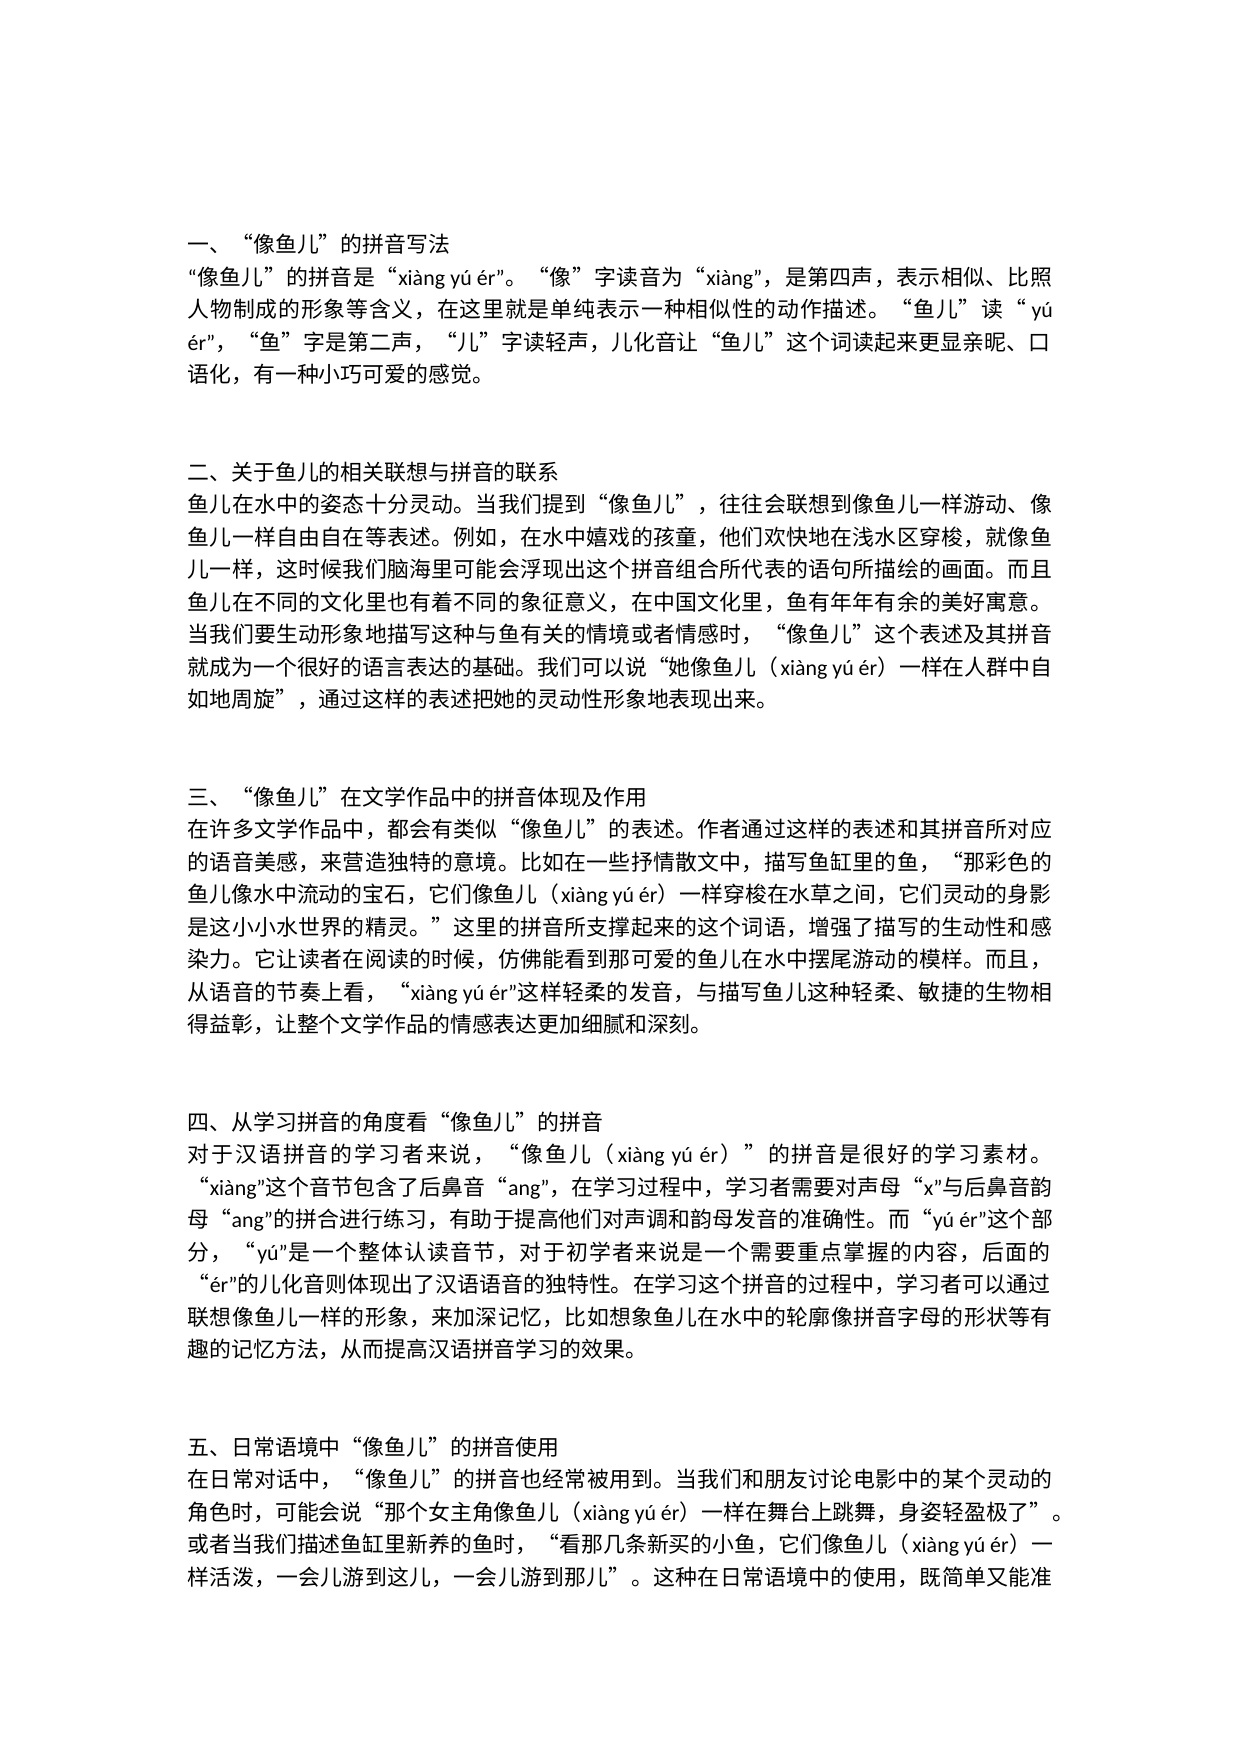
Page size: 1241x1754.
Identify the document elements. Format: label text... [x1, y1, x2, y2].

text 四、从学习拼音的角度看“像鱼儿”的拼音 [187, 1104, 1053, 1137]
text 二、关于鱼儿的相关联想与拼音的联系 [187, 454, 1053, 487]
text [187, 1462, 1053, 1592]
text 鱼儿在水中的姿态十分灵动。当我们提到“像鱼儿”，往往会联想到像鱼儿一样游动、像鱼儿一样自由自在等表述。例如，在水中嬉戏的孩童，他们欢快地在浅水区穿梭，就像鱼儿一样，这时候我们脑海里可能会浮现出这个拼音组合所代表的语句所描绘的画面。而且，鱼儿在不同的文化里也有着不同的象征意义，在中国文化里，鱼有年年有余的美好寓意。当我们要生动形象地描写这种与鱼有关的情境或者情感时，“像鱼儿”这个表述及其拼音就成为一个很好的语言表达的基础。我们可以说“她像鱼儿（xiàng yú ér）一样在人群中自如地周旋”，通过这样的表述把她的灵动性形象地表现出来。 [187, 487, 1053, 714]
text 五、日常语境中“像鱼儿”的拼音使用 [187, 1429, 1053, 1462]
text 三、“像鱼儿”在文学作品中的拼音体现及作用 [187, 779, 1053, 812]
text “像鱼儿”的拼音是“xiàng yú ér”。“像”字读音为“xiàng”，是第四声，表示相似、比照人物制成的形象等含义，在这里就是单纯表示一种相似性的动作描述。“鱼儿”读“yú ér”，“鱼”字是第二声，“儿”字读轻声，儿化音让“鱼儿”这个词读起来更显亲昵、口语化，有一种小巧可爱的感觉。 [187, 259, 1053, 389]
text 对于汉语拼音的学习者来说，“像鱼儿（xiàng yú ér）”的拼音是很好的学习素材。“xiàng”这个音节包含了后鼻音“ang”，在学习过程中，学习者需要对声母“x”与后鼻音韵母“ang”的拼合进行练习，有助于提高他们对声调和韵母发音的准确性。而“yú ér”这个部分，“yú”是一个整体认读音节，对于初学者来说是一个需要重点掌握的内容，后面的“ér”的儿化音则体现出了汉语语音的独特性。在学习这个拼音的过程中，学习者可以通过联想像鱼儿一样的形象，来加深记忆，比如想象鱼儿在水中的轮廓像拼音字母的形状等有趣的记忆方法，从而提高汉语拼音学习的效果。 [187, 1137, 1053, 1364]
text 在许多文学作品中，都会有类似“像鱼儿”的表述。作者通过这样的表述和其拼音所对应的语音美感，来营造独特的意境。比如在一些抒情散文中，描写鱼缸里的鱼，“那彩色的鱼儿像水中流动的宝石，它们像鱼儿（xiàng yú ér）一样穿梭在水草之间，它们灵动的身影是这小小水世界的精灵。”这里的拼音所支撑起来的这个词语，增强了描写的生动性和感染力。它让读者在阅读的时候，仿佛能看到那可爱的鱼儿在水中摆尾游动的模样。而且，从语音的节奏上看，“xiàng yú ér”这样轻柔的发音，与描写鱼儿这种轻柔、敏捷的生物相得益彰，让整个文学作品的情感表达更加细腻和深刻。 [187, 812, 1053, 1039]
text 一、“像鱼儿”的拼音写法 [187, 227, 1053, 259]
